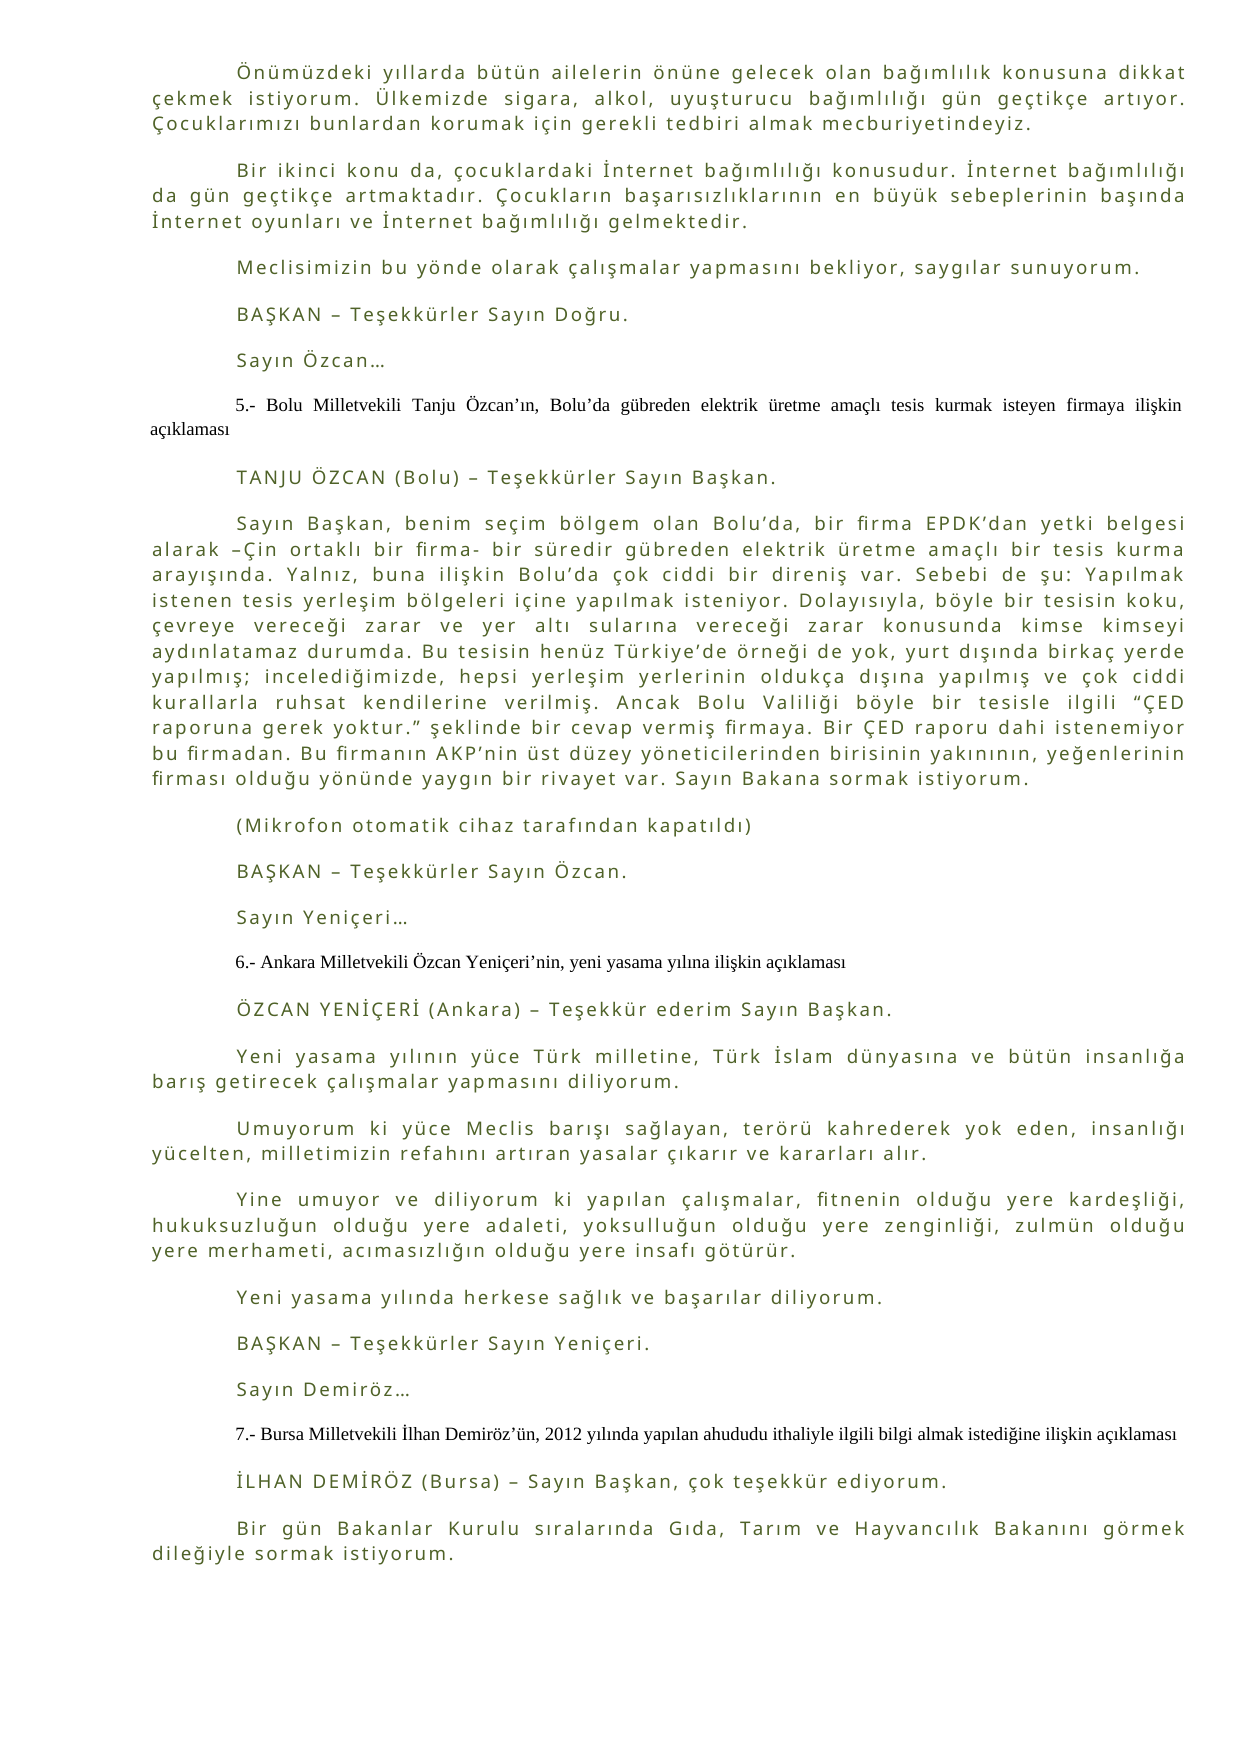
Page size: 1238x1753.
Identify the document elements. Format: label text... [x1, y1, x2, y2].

text ÖZCAN YENİÇERİ (Ankara) – Teşekkür ederim Sayın Başkan. [152, 997, 1186, 1022]
text Umuyorum ki yüce Meclis barışı sağlayan, terörü kahrederek yok eden, insanlığı yücelten, milletimizin refahını artıran yasalar çıkarır ve kararları alır. [152, 1115, 1186, 1166]
text BAŞKAN – Teşekkürler Sayın Özcan. [152, 858, 1186, 884]
text Sayın Demiröz… [152, 1377, 1186, 1402]
text Yeni yasama yılında herkese sağlık ve başarılar diliyorum. [152, 1284, 1186, 1309]
text Önümüzdeki yıllarda bütün ailelerin önüne gelecek olan bağımlılık konusuna dikkat çekmek istiyorum. Ülkemizde sigara, alkol, uyuşturucu bağımlılığı gün geçtikçe artıyor. Çocuklarımızı bunlardan korumak için gerekli tedbiri almak mecburiyetindeyiz. [152, 60, 1186, 136]
text 5.- Bolu Milletvekili Tanju Özcan’ın, Bolu’da gübreden elektrik üretme amaçlı tesis kurmak isteyen firmaya ilişkin açıklaması [150, 393, 1184, 440]
text Sayın Özcan… [152, 347, 1186, 373]
text Bir ikinci konu da, çocuklardaki İnternet bağımlılığı konusudur. İnternet bağımlılığı da gün geçtikçe artmaktadır. Çocukların başarısızlıklarının en büyük sebeplerinin başında İnternet oyunları ve İnternet bağımlılığı gelmektedir. [152, 157, 1186, 234]
text 6.- Ankara Milletvekili Özcan Yeniçeri’nin, yeni yasama yılına ilişkin açıklaması [150, 951, 1184, 972]
text BAŞKAN – Teşekkürler Sayın Yeniçeri. [152, 1330, 1186, 1356]
text Sayın Yeniçeri… [152, 904, 1186, 930]
text İLHAN DEMİRÖZ (Bursa) – Sayın Başkan, çok teşekkür ediyorum. [152, 1469, 1186, 1494]
text Yeni yasama yılının yüce Türk milletine, Türk İslam dünyasına ve bütün insanlığa barış getirecek çalışmalar yapmasını diliyorum. [152, 1043, 1186, 1094]
text 7.- Bursa Milletvekili İlhan Demiröz’ün, 2012 yılında yapılan ahududu ithaliyle ilgili bilgi almak istediğine ilişkin açıklaması [150, 1423, 1184, 1445]
text Meclisimizin bu yönde olarak çalışmalar yapmasını bekliyor, saygılar sunuyorum. [152, 254, 1186, 280]
text Sayın Başkan, benim seçim bölgem olan Bolu’da, bir firma EPDK’dan yetki belgesi alarak –Çin ortaklı bir firma- bir süredir gübreden elektrik üretme amaçlı bir tesis kurma arayışında. Yalnız, buna ilişkin Bolu’da çok ciddi bir direniş var. Sebebi de şu: Yapılmak istenen tesis yerleşim bölgeleri içine yapılmak isteniyor. Dolayısıyla, böyle bir tesisin koku, çevreye vereceği zarar ve yer altı sularına vereceği zarar konusunda kimse kimseyi aydınlatamaz durumda. Bu tesisin henüz Türkiye’de örneği de yok, yurt dışında birkaç yerde yapılmış; incelediğimizde, hepsi yerleşim yerlerinin oldukça dışına yapılmış ve çok ciddi kurallarla ruhsat kendilerine verilmiş. Ancak Bolu Valiliği böyle bir tesisle ilgili “ÇED raporuna gerek yoktur.” şeklinde bir cevap vermiş firmaya. Bir ÇED raporu dahi istenemiyor bu firmadan. Bu firmanın AKP’nin üst düzey yöneticilerinden birisinin yakınının, yeğenlerinin firması olduğu yönünde yaygın bir rivayet var. Sayın Bakana sormak istiyorum. [152, 510, 1186, 791]
text Yine umuyor ve diliyorum ki yapılan çalışmalar, fitnenin olduğu yere kardeşliği, hukuksuzluğun olduğu yere adaleti, yoksulluğun olduğu yere zenginliği, zulmün olduğu yere merhameti, acımasızlığın olduğu yere insafı götürür. [152, 1187, 1186, 1263]
text Bir gün Bakanlar Kurulu sıralarında Gıda, Tarım ve Hayvancılık Bakanını görmek dileğiyle sormak istiyorum. [152, 1515, 1186, 1566]
text (Mikrofon otomatik cihaz tarafından kapatıldı) [152, 812, 1186, 837]
text BAŞKAN – Teşekkürler Sayın Doğru. [152, 301, 1186, 326]
text TANJU ÖZCAN (Bolu) – Teşekkürler Sayın Başkan. [152, 464, 1186, 489]
